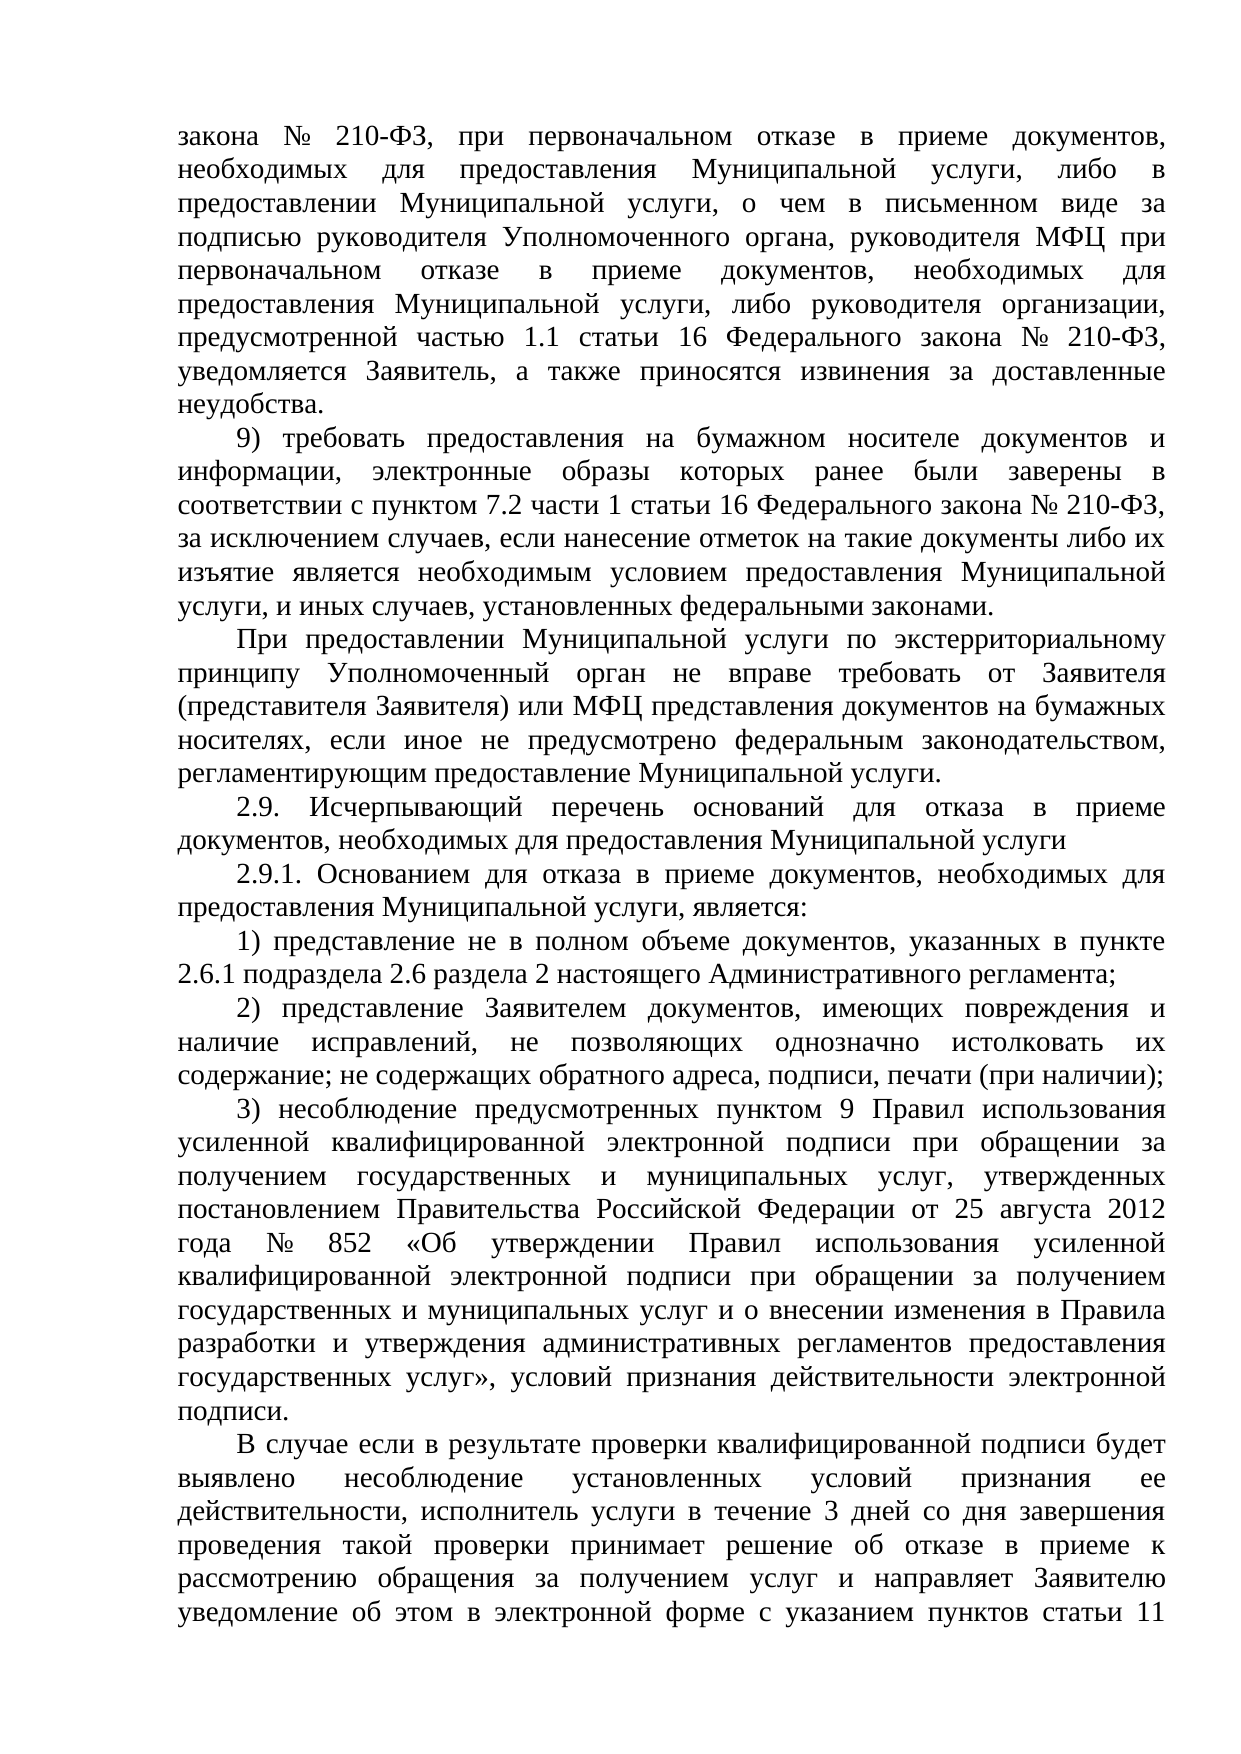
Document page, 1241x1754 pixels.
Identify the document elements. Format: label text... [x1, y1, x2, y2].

text 3) несоблюдение предусмотренных пунктом 9 Правил использования усиленной квалифицированной электронной подписи при обращении за получением государственных и муниципальных услуг, утвержденных постановлением Правительства Российской Федерации от 25 августа 2012 года № 852 «Об утверждении Правил использования усиленной квалифицированной электронной подписи при обращении за получением государственных и муниципальных услуг и о внесении изменения в Правила разработки и утверждения административных регламентов предоставления государственных услуг», условий признания действительности электронной подписи. [177, 1091, 1167, 1426]
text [177, 118, 1167, 420]
text 2.9.1. Основанием для отказа в приеме документов, необходимых для предоставления Муниципальной услуги, является: [177, 856, 1167, 923]
text 1) представление не в полном объеме документов, указанных в пункте 2.6.1 подраздела 2.6 раздела 2 настоящего Административного регламента; [177, 923, 1167, 990]
text При предоставлении Муниципальной услуги по экстерриториальному принципу Уполномоченный орган не вправе требовать от Заявителя (представителя Заявителя) или МФЦ представления документов на бумажных носителях, если иное не предусмотрено федеральным законодательством, регламентирующим предоставление Муниципальной услуги. [177, 621, 1167, 789]
text 9) требовать предоставления на бумажном носителе документов и информации, электронные образы которых ранее были заверены в соответствии с пунктом 7.2 части 1 статьи 16 Федерального закона № 210-ФЗ, за исключением случаев, если нанесение отметок на такие документы либо их изъятие является необходимым условием предоставления Муниципальной услуги, и иных случаев, установленных федеральными законами. [177, 420, 1167, 621]
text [177, 1426, 1167, 1627]
text 2.9. Исчерпывающий перечень оснований для отказа в приеме документов, необходимых для предоставления Муниципальной услуги [177, 789, 1167, 856]
text 2) представление Заявителем документов, имеющих повреждения и наличие исправлений, не позволяющих однозначно истолковать их содержание; не содержащих обратного адреса, подписи, печати (при наличии); [177, 990, 1167, 1091]
